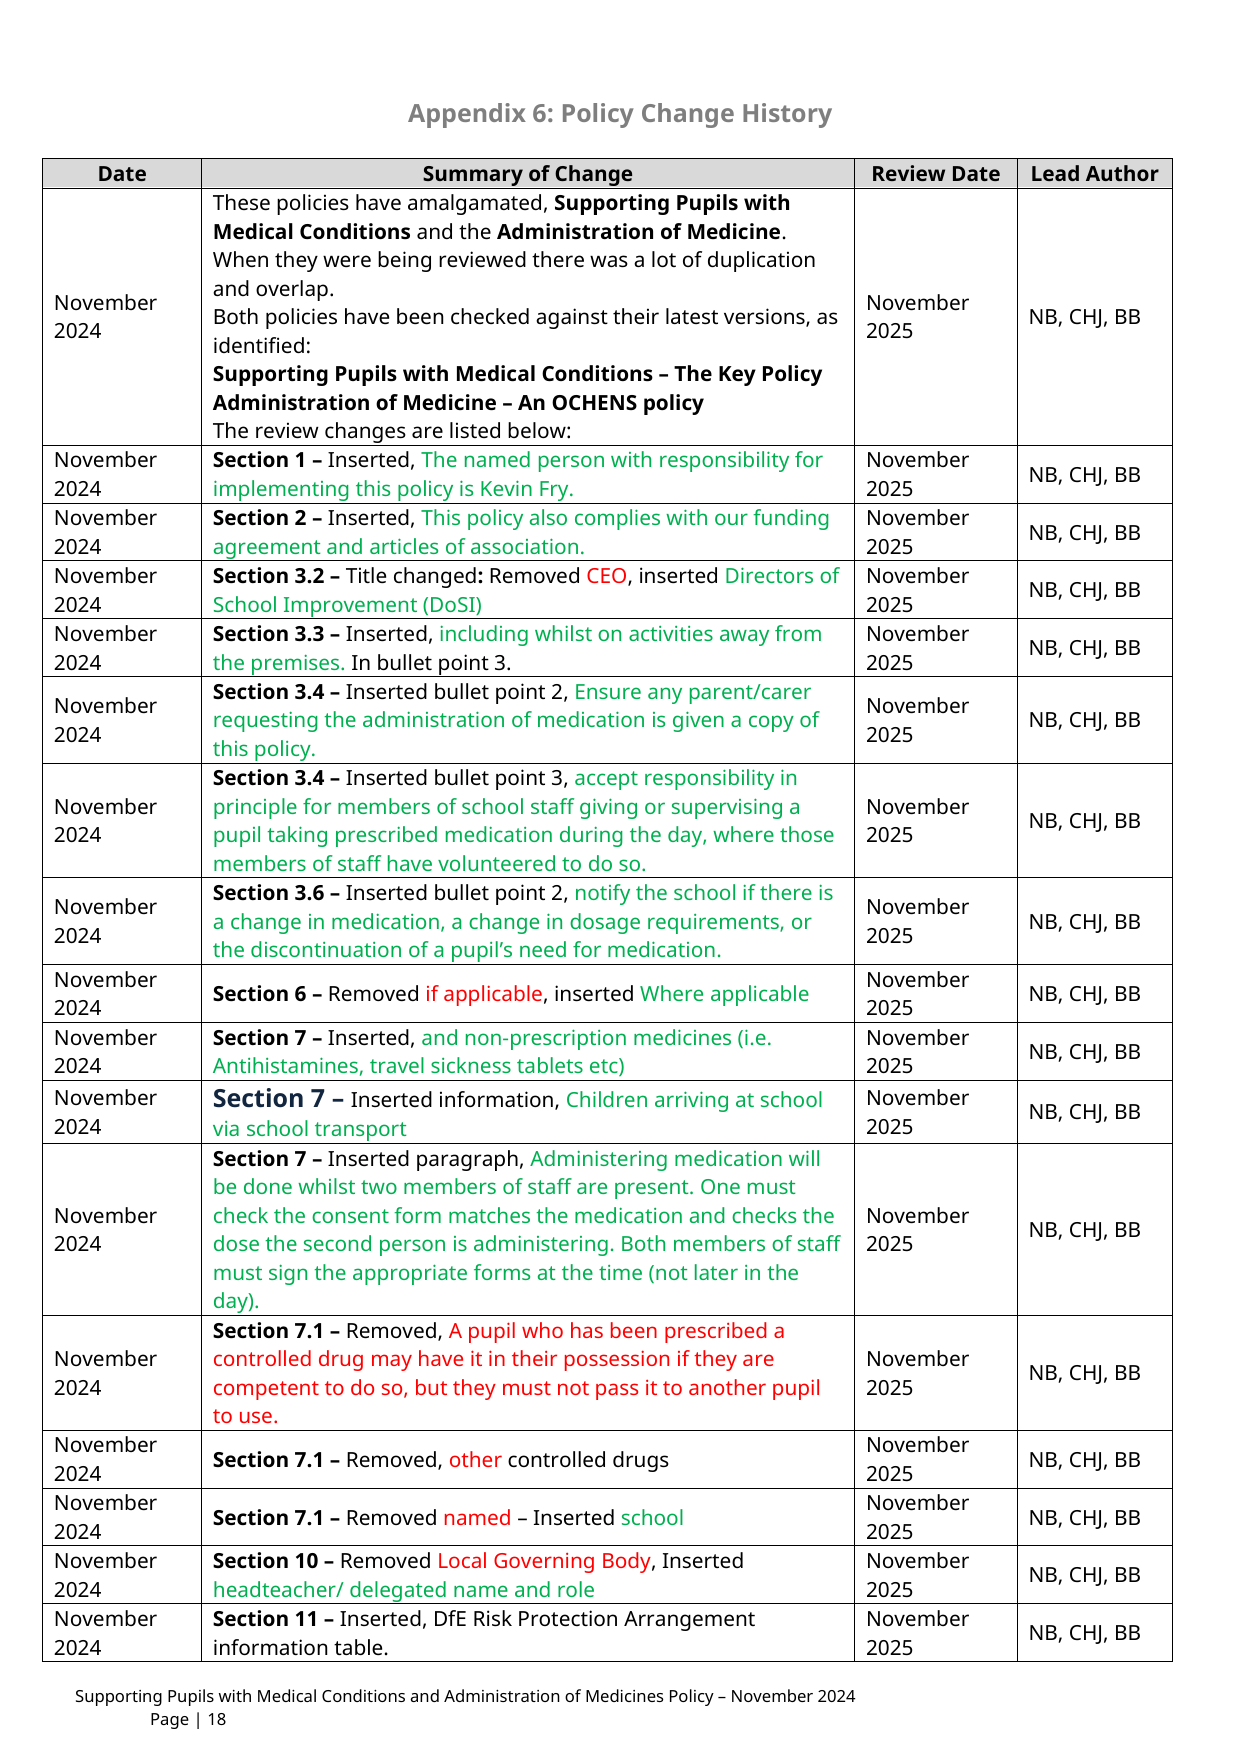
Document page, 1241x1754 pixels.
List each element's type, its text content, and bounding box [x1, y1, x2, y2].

table_cell NB, CHJ, BB [1018, 764, 1172, 877]
table_cell Section 10 – Removed Local Governing Body, Inserted headteacher/ delegated name and role [202, 1546, 854, 1603]
table_cell November 2024 [43, 619, 201, 676]
table_cell November 2025 [855, 189, 1017, 444]
table_cell November 2025 [855, 1431, 1017, 1487]
table_cell November 2025 [855, 619, 1017, 676]
table_cell November 2024 [43, 1081, 201, 1143]
table_cell NB, CHJ, BB [1018, 504, 1172, 560]
table_cell NB, CHJ, BB [1018, 1546, 1172, 1603]
table_cell NB, CHJ, BB [1018, 619, 1172, 676]
table_cell Section 3.6 – Inserted bullet point 2, notify the school if there is a change in medication, a change in dosage requirements, or the discontinuation of a pupil’s need for medication. [202, 878, 854, 964]
table_cell NB, CHJ, BB [1018, 1604, 1172, 1661]
table_cell Section 3.4 – Inserted bullet point 3, accept responsibility in principle for members of school staff giving or supervising a pupil taking prescribed medication during the day, where those members of staff have volunteered to do so. [202, 764, 854, 877]
table_cell Section 7 – Inserted information, Children arriving at school via school transport [202, 1081, 854, 1143]
table_cell Section 7.1 – Removed, A pupil who has been prescribed a controlled drug may have it in their possession if they are competent to do so, but they must not pass it to another pupil to use. [202, 1316, 854, 1429]
table_cell November 2024 [43, 764, 201, 877]
table_cell Section 7 – Inserted, and non-prescription medicines (i.e. Antihistamines, travel sickness tablets etc) [202, 1023, 854, 1079]
table_cell November 2025 [855, 1316, 1017, 1429]
table_cell NB, CHJ, BB [1018, 1316, 1172, 1429]
table_cell November 2025 [855, 965, 1017, 1022]
table_cell November 2025 [855, 677, 1017, 762]
table_header Lead Author [1018, 159, 1172, 187]
table_cell November 2024 [43, 1604, 201, 1661]
table_cell NB, CHJ, BB [1018, 677, 1172, 762]
table_cell Section 1 – Inserted, The named person with responsibility for implementing this policy is Kevin Fry. [202, 446, 854, 502]
table_cell November 2025 [855, 1489, 1017, 1545]
table_cell November 2024 [43, 189, 201, 444]
table_cell NB, CHJ, BB [1018, 1489, 1172, 1545]
table_cell November 2025 [855, 1081, 1017, 1143]
table_cell November 2024 [43, 878, 201, 964]
table_cell November 2024 [43, 504, 201, 560]
table_cell These policies have amalgamated, Supporting Pupils with Medical Conditions and the Administration of Medicine. When they were being reviewed there was a lot of duplication and overlap. Both policies have been checked against their latest versions, as identified: Supporting Pupils with Medical Conditions – The Key Policy Administration of Medicine – An OCHENS policy The review changes are listed below: [202, 189, 854, 444]
table_cell November 2024 [43, 677, 201, 762]
table_cell Section 7 – Inserted paragraph, Administering medication will be done whilst two members of staff are present. One must check the consent form matches the medication and checks the dose the second person is administering. Both members of staff must sign the appropriate forms at the time (not later in the day). [202, 1144, 854, 1315]
table_header Summary of Change [202, 159, 854, 187]
table_cell November 2025 [855, 504, 1017, 560]
table_cell November 2025 [855, 878, 1017, 964]
table_cell November 2025 [855, 1546, 1017, 1603]
table_cell November 2024 [43, 1023, 201, 1079]
table_cell NB, CHJ, BB [1018, 561, 1172, 618]
table_cell November 2024 [43, 1316, 201, 1429]
table_cell November 2024 [43, 1546, 201, 1603]
table_cell NB, CHJ, BB [1018, 1023, 1172, 1079]
table_header Date [43, 159, 201, 187]
table_cell November 2024 [43, 1144, 201, 1315]
table_cell November 2025 [855, 764, 1017, 877]
table_cell November 2025 [855, 1604, 1017, 1661]
table_cell November 2025 [855, 561, 1017, 618]
table_cell Section 3.2 – Title changed: Removed CEO, inserted Directors of School Improvement (DoSI) [202, 561, 854, 618]
table_header Review Date [855, 159, 1017, 187]
table_cell Section 7.1 – Removed, other controlled drugs [202, 1431, 854, 1487]
table_cell November 2025 [855, 1023, 1017, 1079]
table_cell November 2024 [43, 1489, 201, 1545]
table_cell November 2025 [855, 1144, 1017, 1315]
table_cell Section 2 – Inserted, This policy also complies with our funding agreement and articles of association. [202, 504, 854, 560]
table_cell November 2024 [43, 1431, 201, 1487]
table_cell Section 11 – Inserted, DfE Risk Protection Arrangement information table. [202, 1604, 854, 1661]
table_cell NB, CHJ, BB [1018, 446, 1172, 502]
table_cell NB, CHJ, BB [1018, 878, 1172, 964]
table_cell NB, CHJ, BB [1018, 1144, 1172, 1315]
table_cell NB, CHJ, BB [1018, 1081, 1172, 1143]
subtitle Appendix 6: Policy Change History [75, 96, 1165, 129]
table_cell Section 7.1 – Removed named – Inserted school [202, 1489, 854, 1545]
table_cell November 2024 [43, 446, 201, 502]
table_cell NB, CHJ, BB [1018, 965, 1172, 1022]
table_cell NB, CHJ, BB [1018, 189, 1172, 444]
table_cell November 2025 [855, 446, 1017, 502]
table_cell Section 3.4 – Inserted bullet point 2, Ensure any parent/carer requesting the administration of medication is given a copy of this policy. [202, 677, 854, 762]
table_cell Section 6 – Removed if applicable, inserted Where applicable [202, 965, 854, 1022]
table_cell November 2024 [43, 965, 201, 1022]
table_cell Section 3.3 – Inserted, including whilst on activities away from the premises. In bullet point 3. [202, 619, 854, 676]
table_cell NB, CHJ, BB [1018, 1431, 1172, 1487]
table_cell November 2024 [43, 561, 201, 618]
